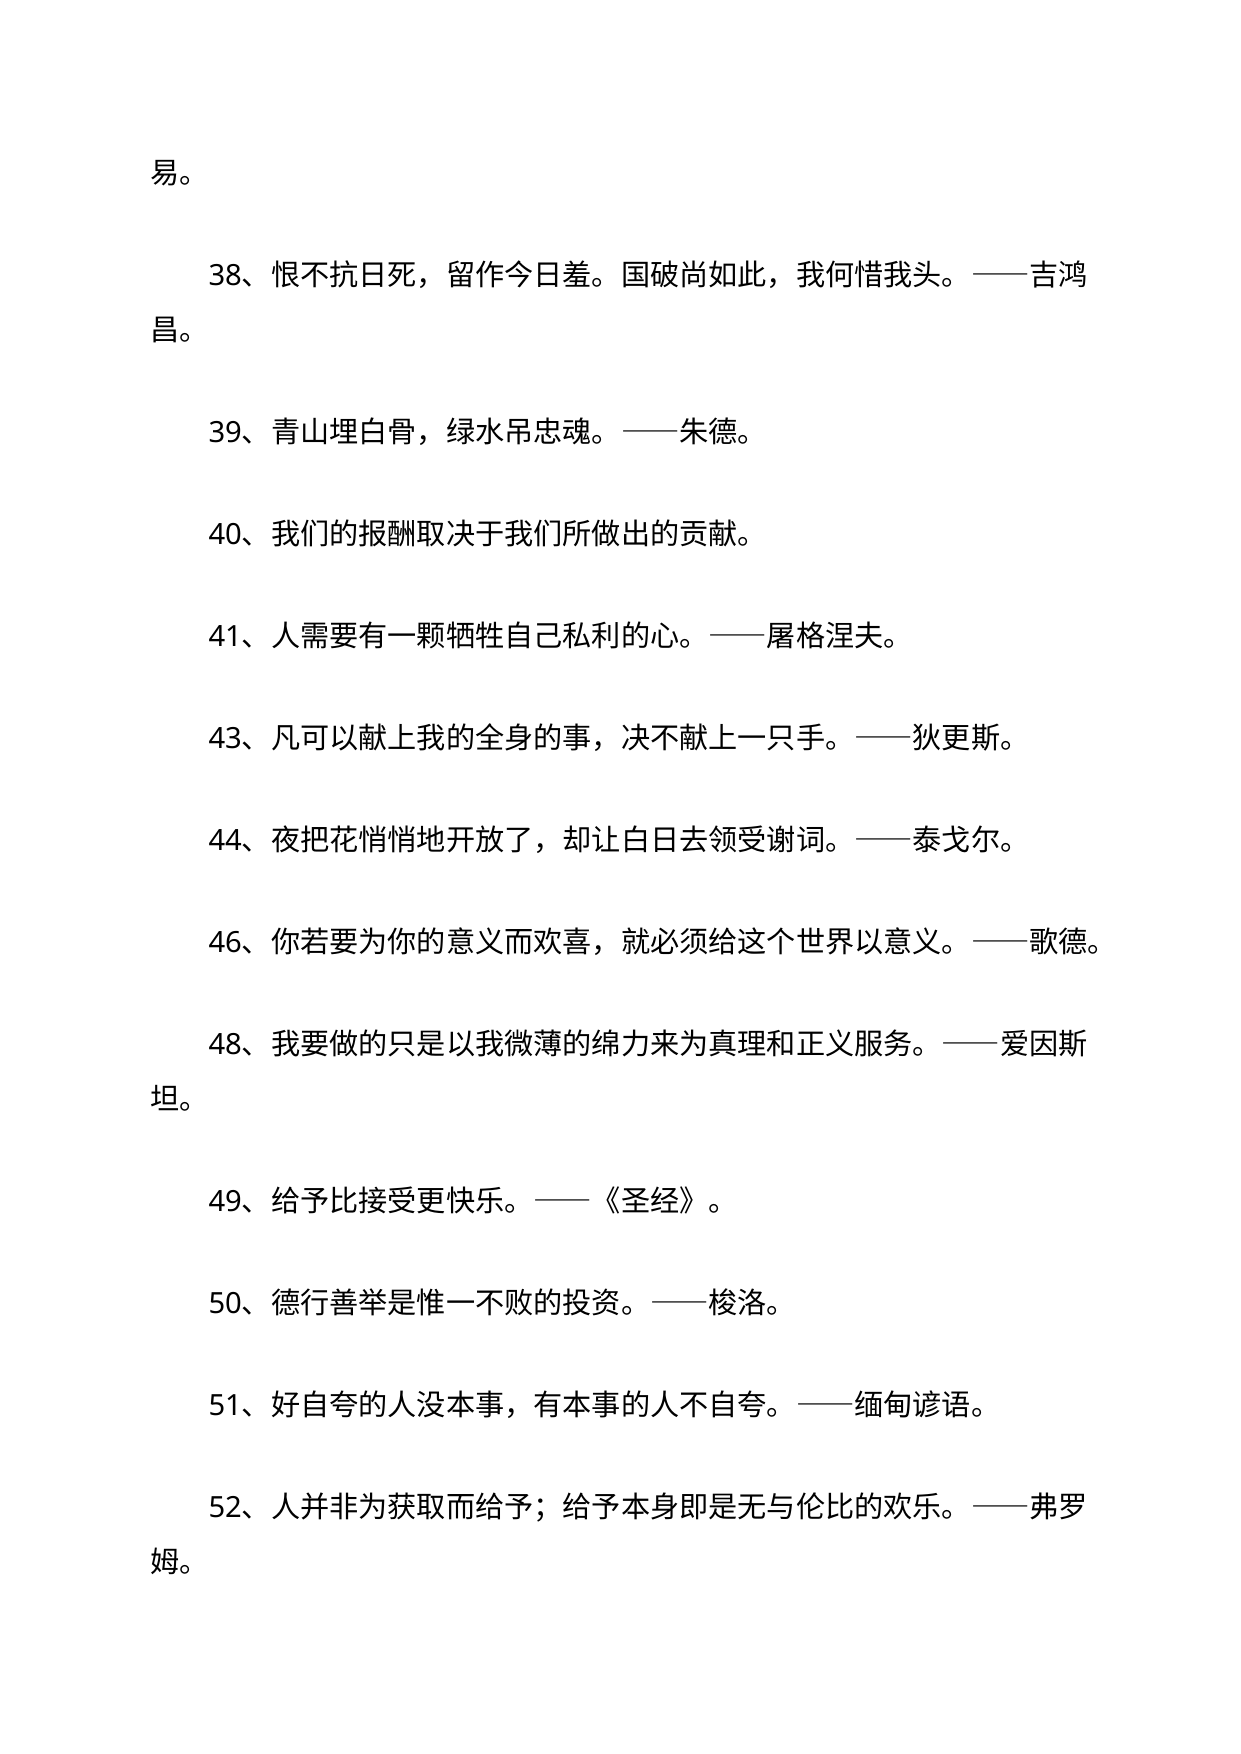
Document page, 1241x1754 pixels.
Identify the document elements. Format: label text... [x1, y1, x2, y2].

text 52、人并非为获取而给予；给予本身即是无与伦比的欢乐。——弗罗姆。 [150, 1483, 1090, 1580]
text 50、德行善举是惟一不败的投资。——梭洛。 [150, 1279, 1090, 1322]
text 41、人需要有一颗牺牲自己私利的心。——屠格涅夫。 [150, 612, 1090, 655]
text 40、我们的报酬取决于我们所做出的贡献。 [150, 511, 1090, 553]
text 49、给予比接受更快乐。——《圣经》。 [150, 1177, 1090, 1219]
text 38、恨不抗日死，留作今日羞。国破尚如此，我何惜我头。——吉鸿昌。 [150, 252, 1090, 349]
text 43、凡可以献上我的全身的事，决不献上一只手。——狄更斯。 [150, 714, 1090, 757]
text 46、你若要为你的意义而欢喜，就必须给这个世界以意义。——歌德。 [150, 918, 1090, 961]
text 48、我要做的只是以我微薄的绵力来为真理和正义服务。——爱因斯坦。 [150, 1020, 1090, 1118]
text 51、好自夸的人没本事，有本事的人不自夸。——缅甸谚语。 [150, 1381, 1090, 1423]
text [150, 150, 1090, 192]
text 44、夜把花悄悄地开放了，却让白日去领受谢词。——泰戈尔。 [150, 816, 1090, 859]
text 39、青山埋白骨，绿水吊忠魂。——朱德。 [150, 408, 1090, 451]
